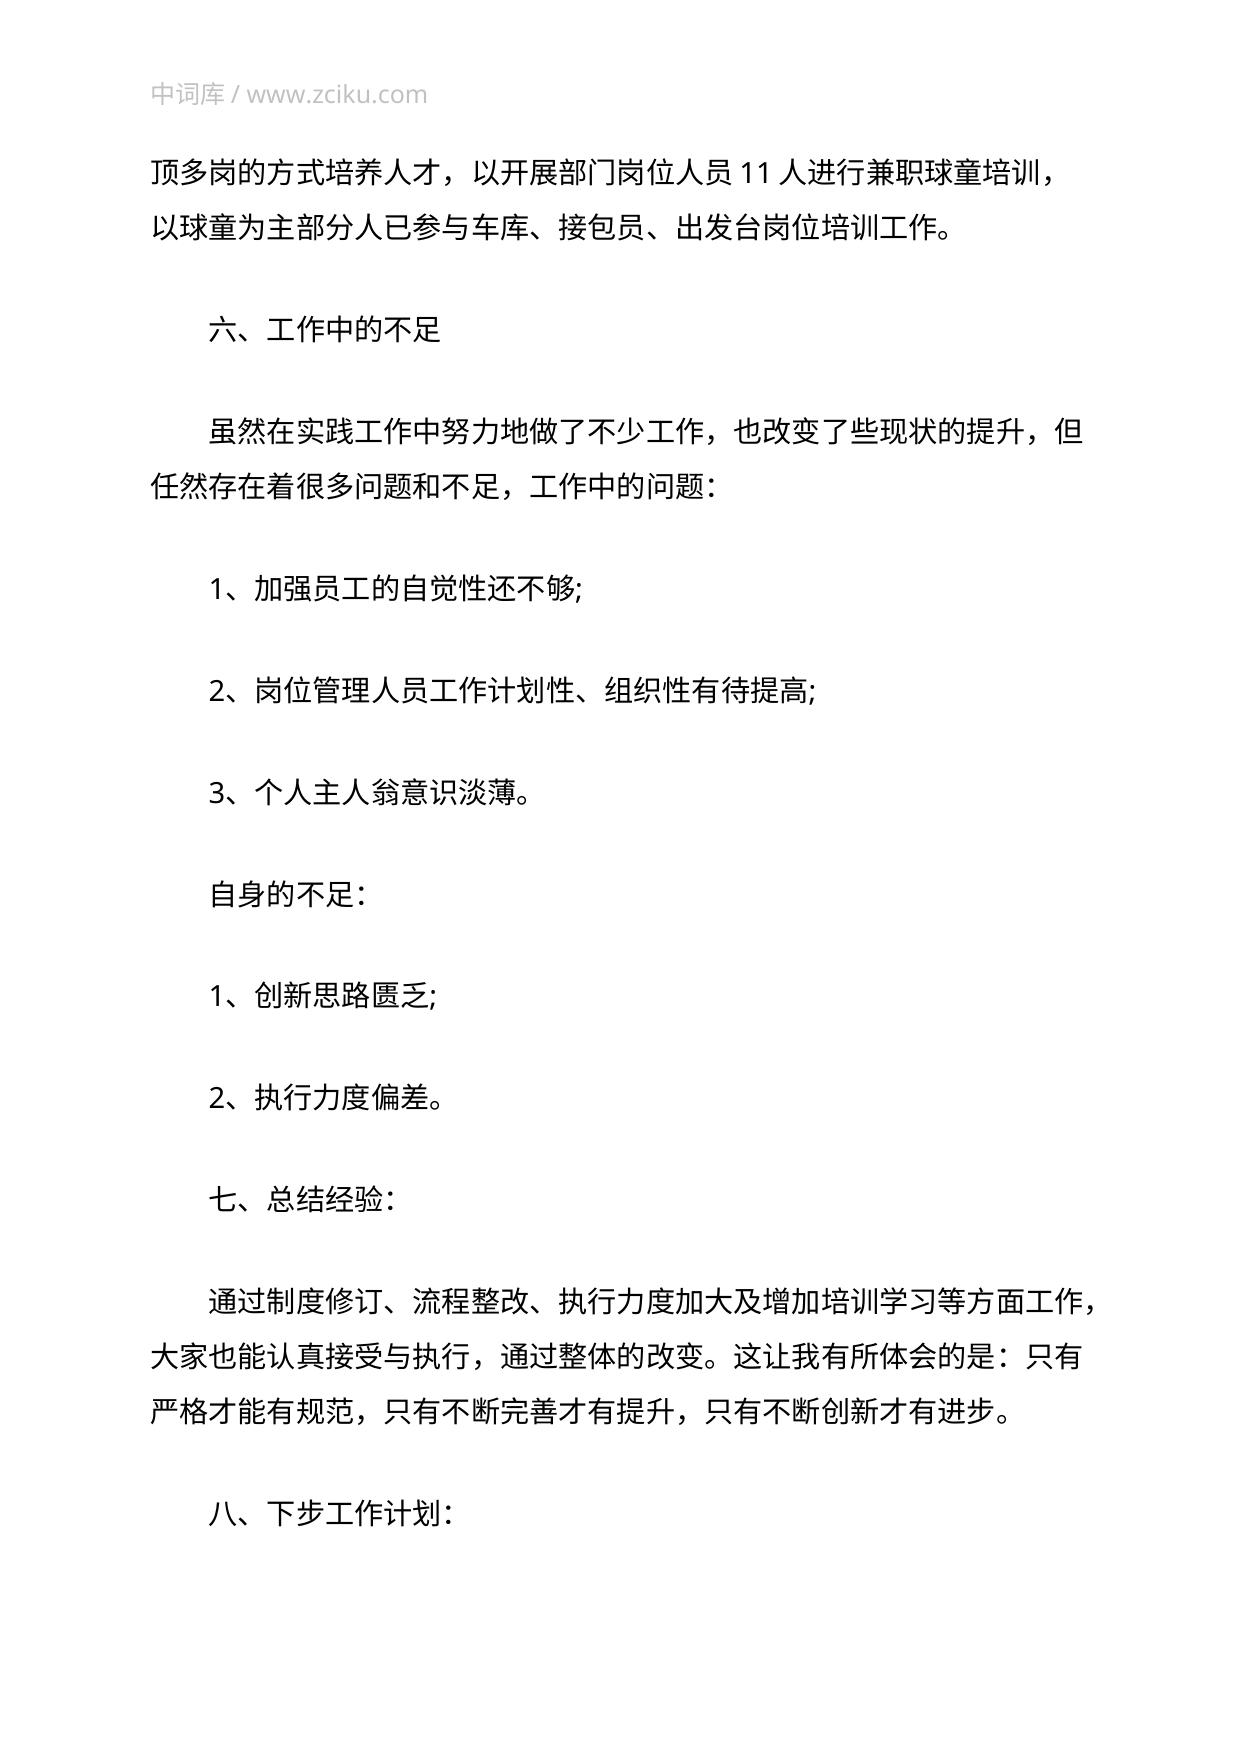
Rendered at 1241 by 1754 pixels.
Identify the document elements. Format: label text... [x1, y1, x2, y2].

text 2、岗位管理人员工作计划性、组织性有待提高; [150, 667, 1090, 709]
text 2、执行力度偏差。 [150, 1075, 1090, 1117]
text 通过制度修订、流程整改、执行力度加大及增加培训学习等方面工作，大家也能认真接受与执行，通过整体的改变。这让我有所体会的是：只有严格才能有规范，只有不断完善才有提升，只有不断创新才有进步。 [150, 1279, 1090, 1431]
text 六、工作中的不足 [150, 307, 1090, 349]
text 七、总结经验： [150, 1177, 1090, 1219]
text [150, 150, 1090, 247]
text 3、个人主人翁意识淡薄。 [150, 769, 1090, 812]
text 八、下步工作计划： [150, 1490, 1090, 1532]
text 虽然在实践工作中努力地做了不少工作，也改变了些现状的提升，但任然存在着很多问题和不足，工作中的问题： [150, 408, 1090, 506]
text 1、创新思路匮乏; [150, 973, 1090, 1015]
text 自身的不足： [150, 871, 1090, 913]
text 1、加强员工的自觉性还不够; [150, 565, 1090, 608]
